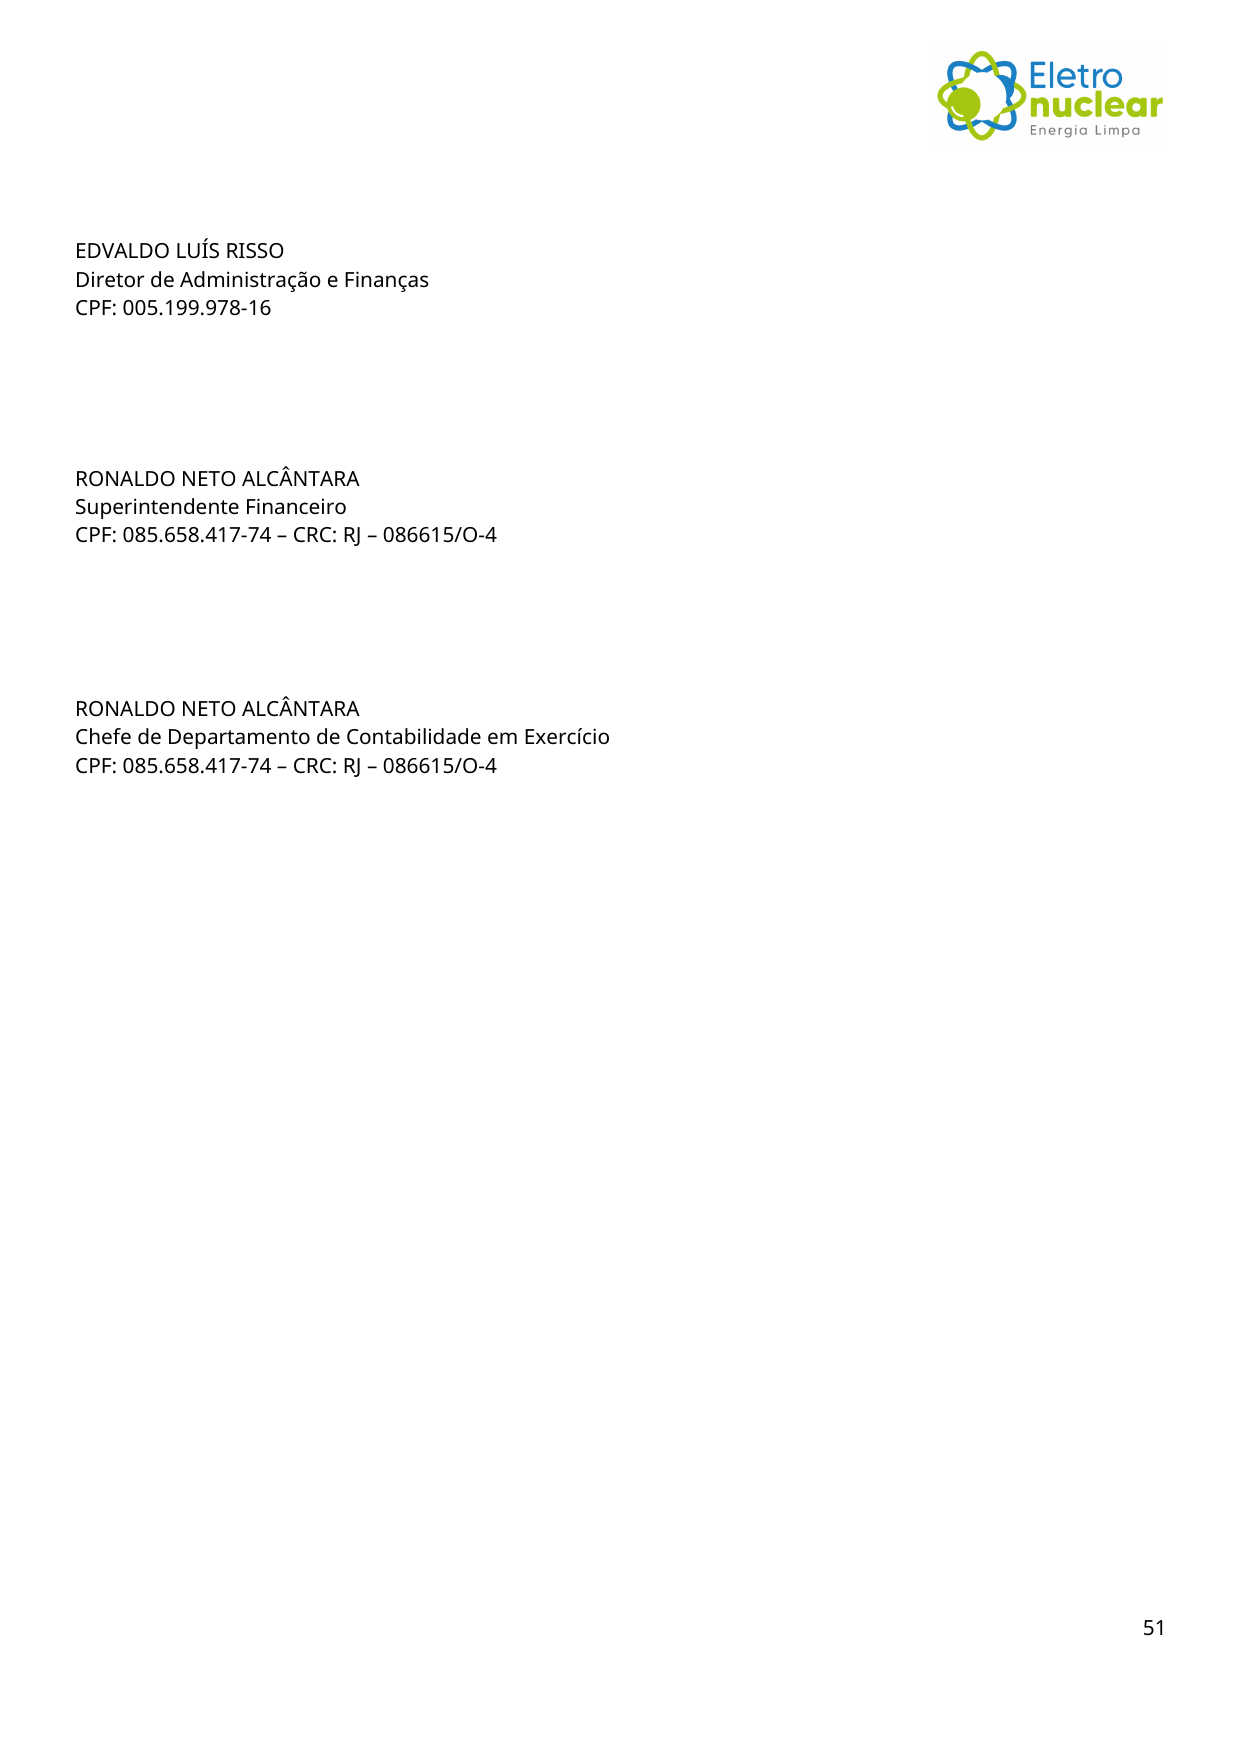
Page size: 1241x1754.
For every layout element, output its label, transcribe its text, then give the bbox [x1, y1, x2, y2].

text Diretor de Administração e Finanças [75, 265, 1166, 293]
text CPF: 005.199.978-16 [75, 293, 1166, 322]
text Superintendente Financeiro [75, 492, 1166, 521]
text EDVALDO LUÍS RISSO [75, 236, 1166, 265]
text Chefe de Departamento de Contabilidade em Exercício [75, 722, 1166, 751]
text CPF: 085.658.417-74 – CRC: RJ – 086615/O-4 [75, 751, 1166, 779]
text RONALDO NETO ALCÂNTARA [75, 464, 1166, 492]
text RONALDO NETO ALCÂNTARA [75, 694, 1166, 722]
text CPF: 085.658.417-74 – CRC: RJ – 086615/O-4 [75, 521, 1166, 549]
picture [934, 47, 1167, 146]
